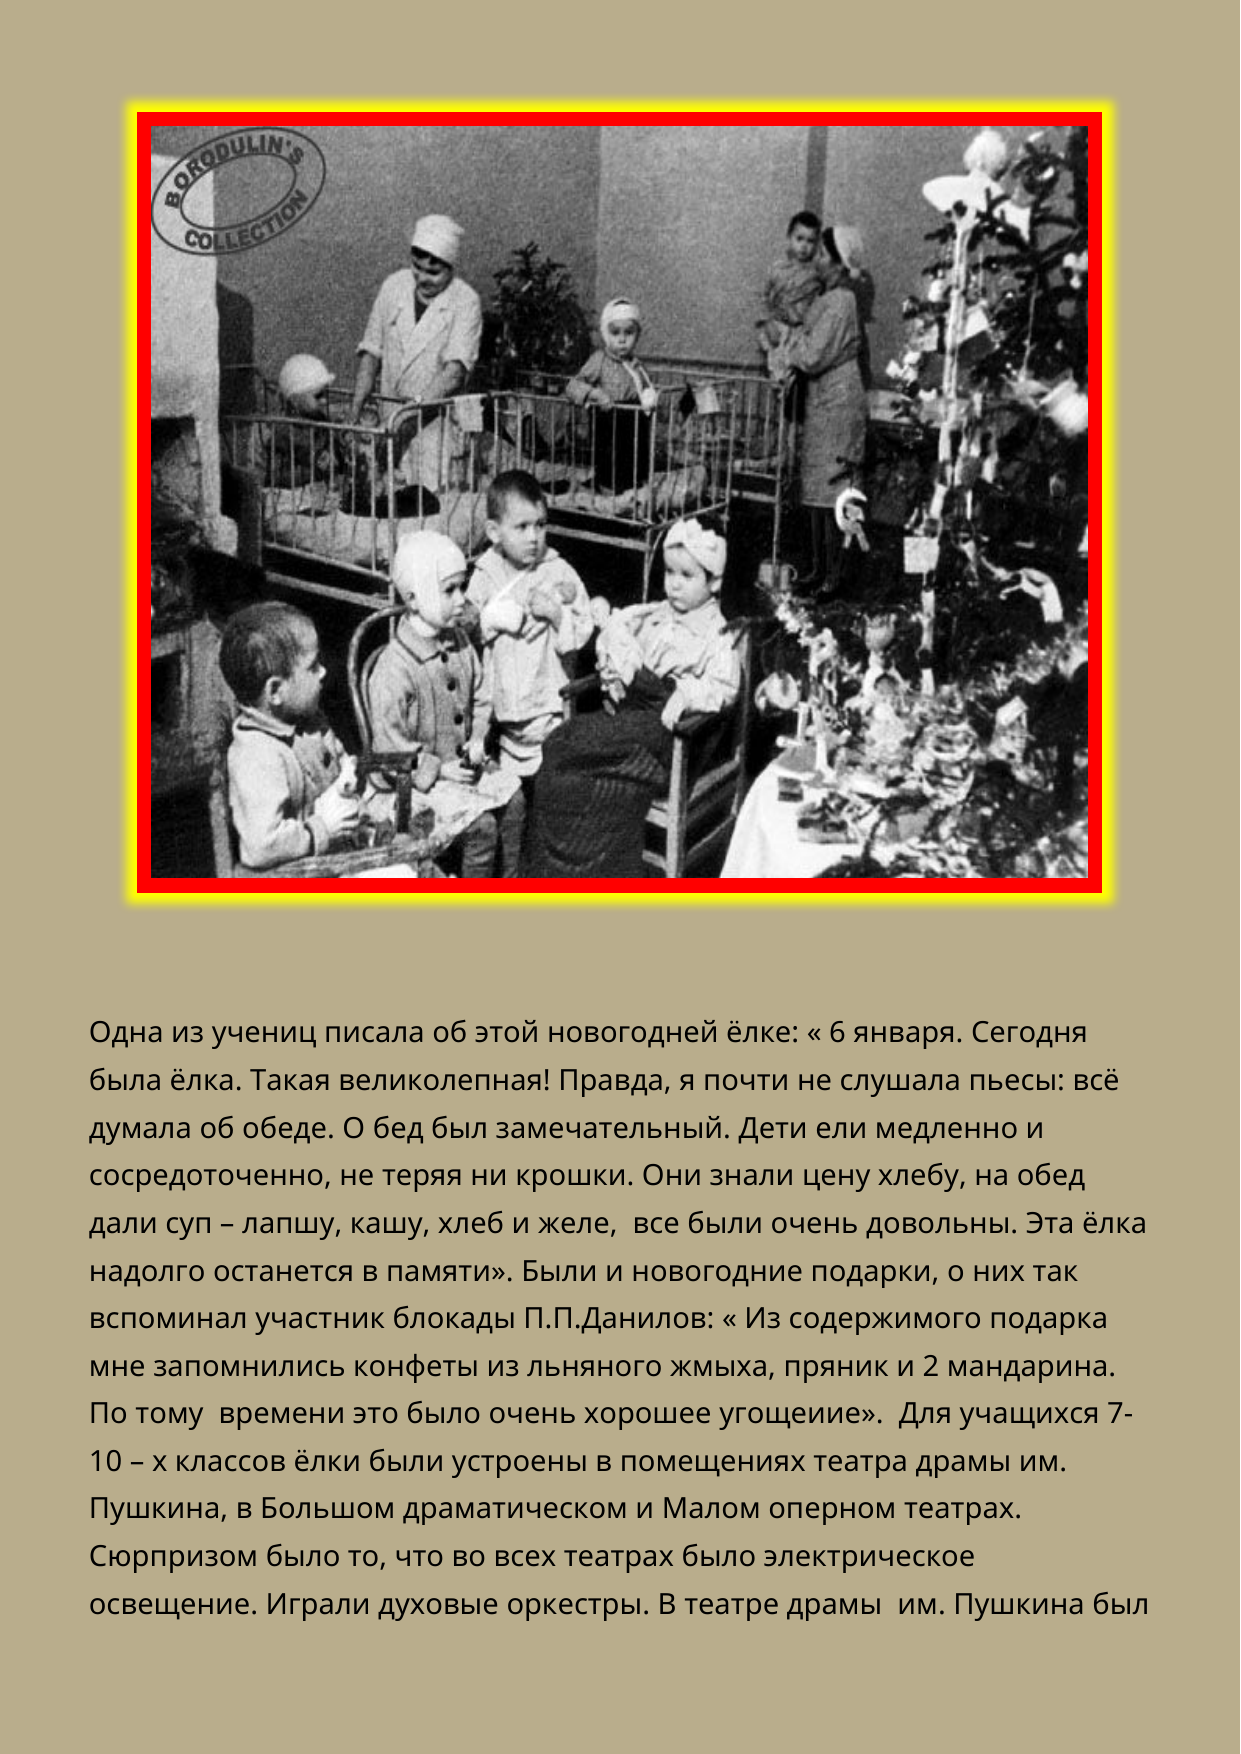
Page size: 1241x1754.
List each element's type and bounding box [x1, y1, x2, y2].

picture [151, 126, 1088, 878]
text [89, 1012, 1152, 1623]
